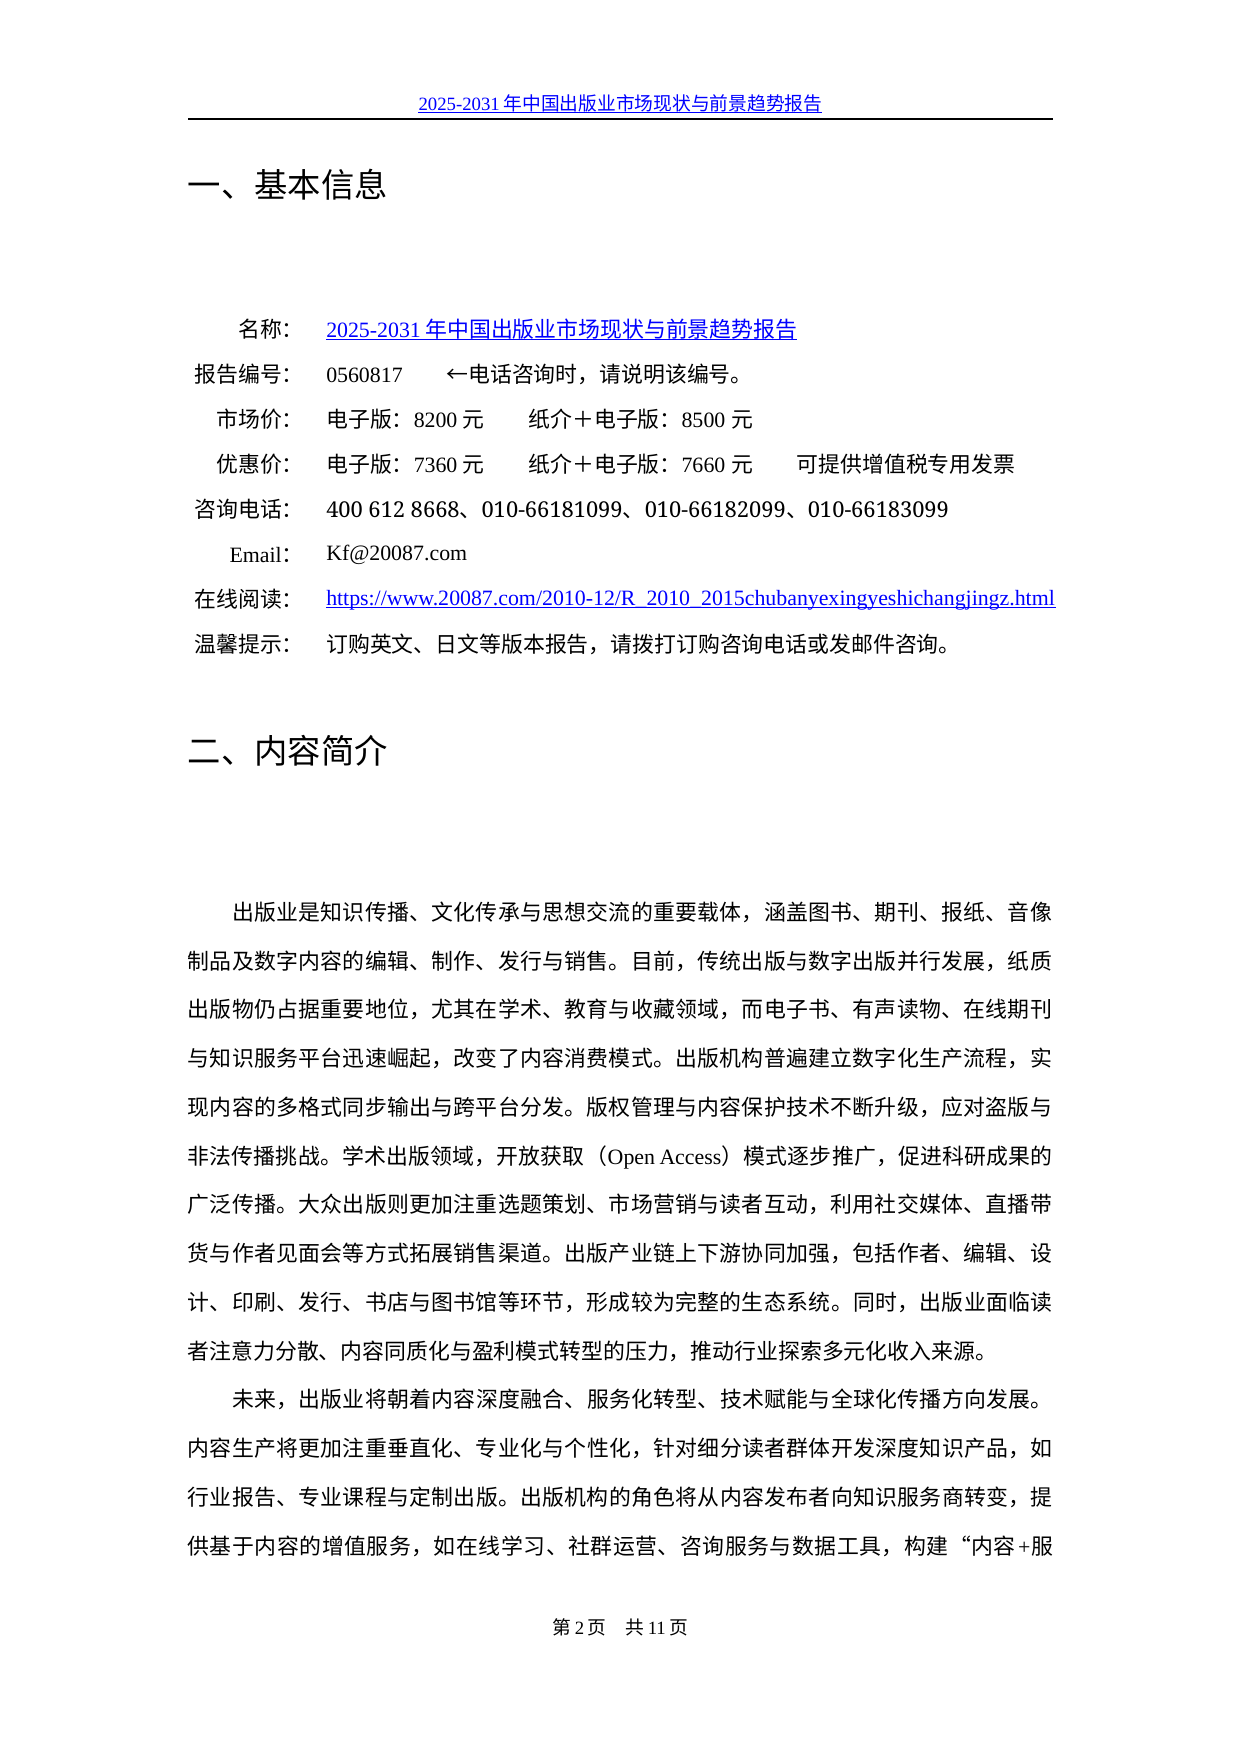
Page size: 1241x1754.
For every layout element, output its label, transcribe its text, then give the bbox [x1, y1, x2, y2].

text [187, 894, 1053, 1561]
table_cell 市场价： [167, 402, 315, 447]
table_cell 0560817 ←电话咨询时，请说明该编号。 [315, 357, 1073, 402]
table_cell 优惠价： [167, 447, 315, 492]
table_cell 报告编号： [167, 357, 315, 402]
table_cell 温馨提示： [167, 627, 315, 672]
table_cell 咨询电话： [167, 492, 315, 537]
title 二、内容简介 [187, 717, 1053, 782]
title 一、基本信息 [187, 150, 1053, 215]
table_cell 订购英文、日文等版本报告，请拨打订购咨询电话或发邮件咨询。 [315, 627, 1073, 672]
table_cell 400 612 8668、010-66181099、010-66182099、010-66183099 [315, 492, 1073, 537]
table_header 名称： [167, 312, 315, 357]
table_header 2025-2031年中国出版业市场现状与前景趋势报告 [315, 312, 1073, 357]
table_cell 电子版：8200 元 纸介＋电子版：8500 元 [315, 402, 1073, 447]
table_cell 在线阅读： [167, 582, 315, 627]
table_cell 电子版：7360 元 纸介＋电子版：7660 元 可提供增值税专用发票 [315, 447, 1073, 492]
table_cell [315, 582, 1073, 627]
table_cell Email： [167, 537, 315, 582]
table_cell Kf@20087.com [315, 537, 1073, 582]
